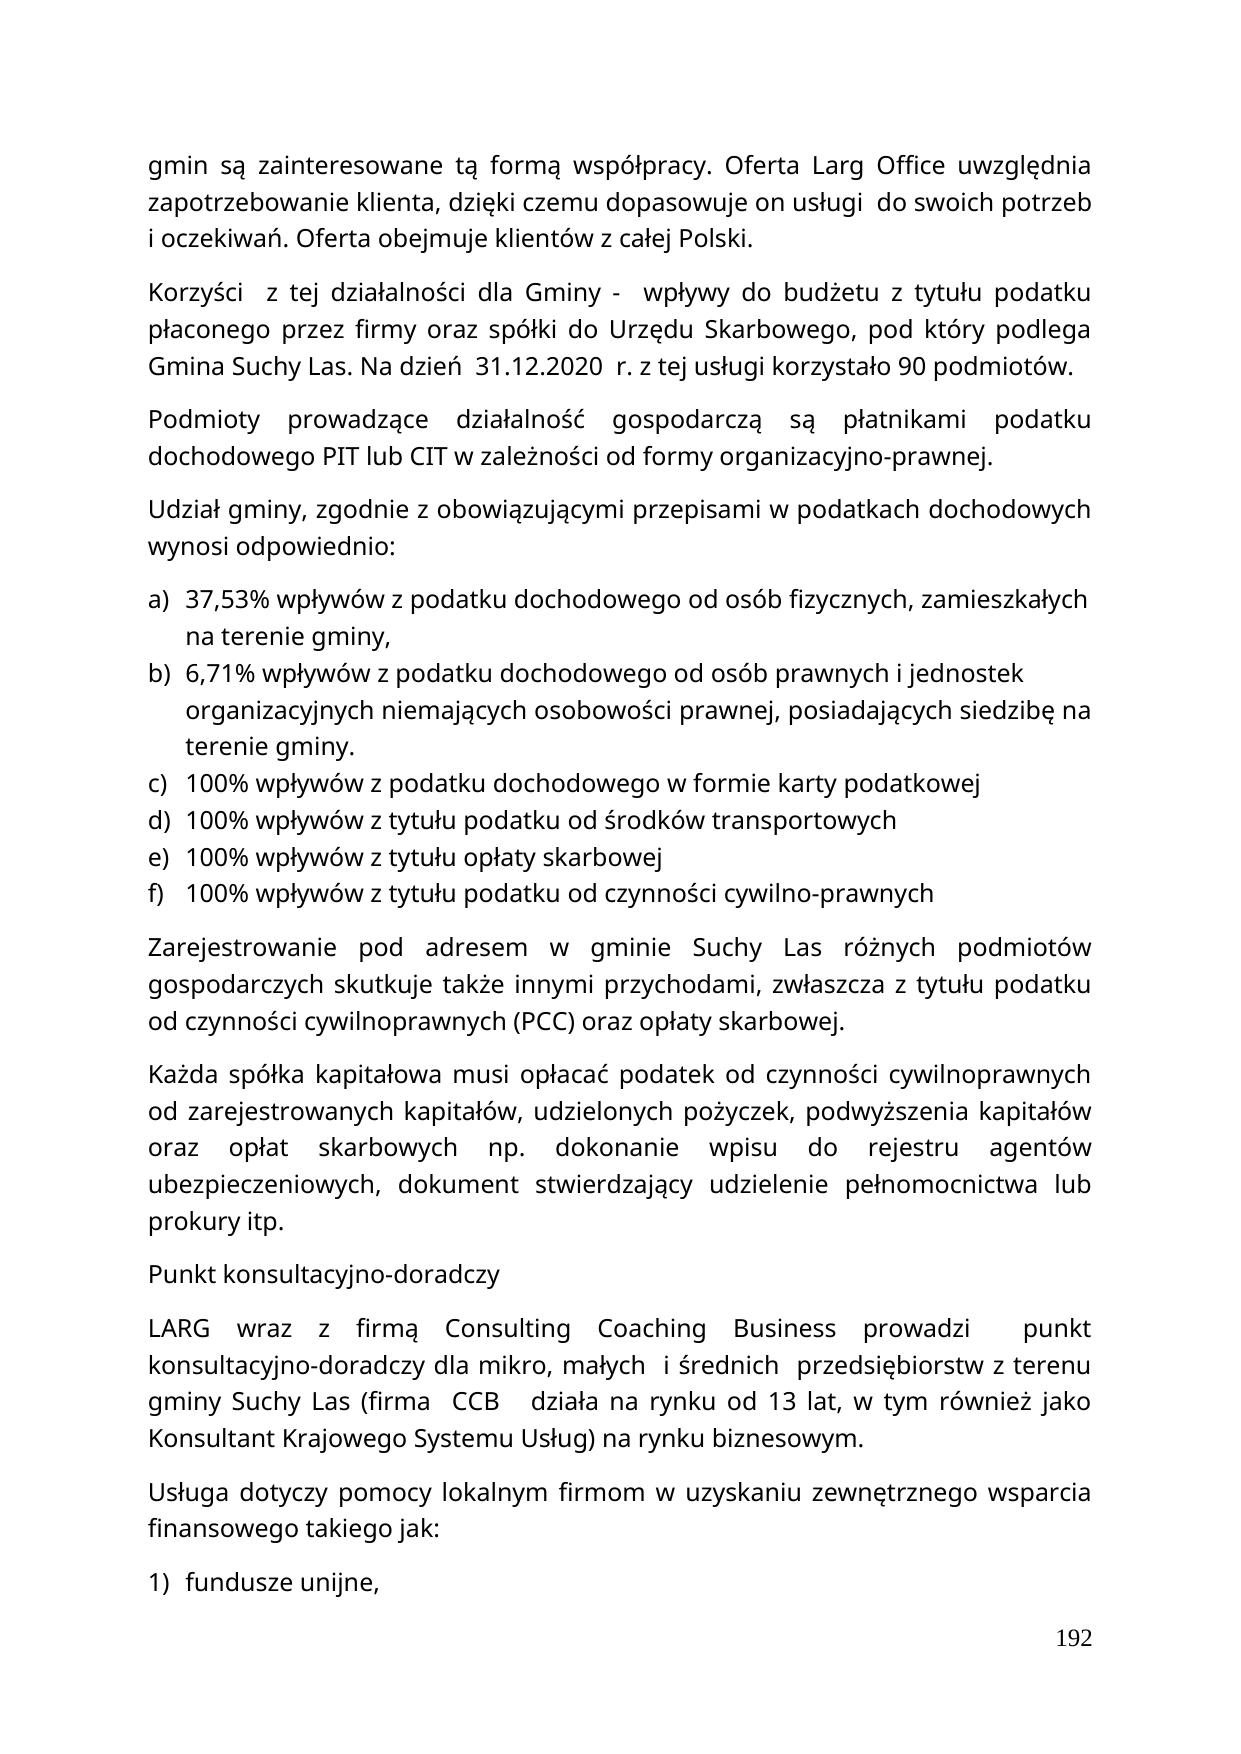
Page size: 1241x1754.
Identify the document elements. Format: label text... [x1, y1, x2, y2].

text Punkt konsultacyjno-doradczy [148, 1257, 1093, 1291]
text LARG wraz z firmą Consulting Coaching Business prowadzi punkt konsultacyjno-doradczy dla mikro, małych i średnich przedsiębiorstw z terenu gminy Suchy Las (firma CCB działa na rynku od 13 lat, w tym również jako Konsultant Krajowego Systemu Usług) na rynku biznesowym. [148, 1311, 1093, 1455]
text Udział gminy, zgodnie z obowiązującymi przepisami w podatkach dochodowych wynosi odpowiednio: [148, 492, 1093, 563]
text Usługa dotyczy pomocy lokalnym firmom w uzyskaniu zewnętrznego wsparcia finansowego takiego jak: [148, 1474, 1093, 1545]
text Korzyści z tej działalności dla Gminy - wpływy do budżetu z tytułu podatku płaconego przez firmy oraz spółki do Urzędu Skarbowego, pod który podlega Gmina Suchy Las. Na dzień 31.12.2020 r. z tej usługi korzystało 90 podmiotów. [148, 274, 1093, 382]
text Zarejestrowanie pod adresem w gminie Suchy Las różnych podmiotów gospodarczych skutkuje także innymi przychodami, zwłaszcza z tytułu podatku od czynności cywilnoprawnych (PCC) oraz opłaty skarbowej. [148, 929, 1093, 1037]
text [148, 148, 1093, 255]
list organizacyjnych niemających osobowości prawnej, posiadających siedzibę na terenie gminy. [185, 692, 1093, 763]
list 6,71% wpływów z podatku dochodowego od osób prawnych i jednostek [148, 656, 1093, 689]
list na terenie gminy, [185, 619, 1093, 653]
list 100% wpływów z tytułu opłaty skarbowej [148, 839, 1093, 873]
text Każda spółka kapitałowa musi opłacać podatek od czynności cywilnoprawnych od zarejestrowanych kapitałów, udzielonych pożyczek, podwyższenia kapitałów oraz opłat skarbowych np. dokonanie wpisu do rejestru agentów ubezpieczeniowych, dokument stwierdzający udzielenie pełnomocnictwa lub prokury itp. [148, 1057, 1093, 1238]
list fundusze unijne, [148, 1564, 1093, 1598]
list 100% wpływów z tytułu podatku od czynności cywilno-prawnych [148, 876, 1093, 910]
text Podmioty prowadzące działalność gospodarczą są płatnikami podatku dochodowego PIT lub CIT w zależności od formy organizacyjno-prawnej. [148, 402, 1093, 472]
list 37,53% wpływów z podatku dochodowego od osób fizycznych, zamieszkałych [148, 582, 1093, 616]
list 100% wpływów z tytułu podatku od środków transportowych [148, 803, 1093, 837]
list 100% wpływów z podatku dochodowego w formie karty podatkowej [148, 766, 1093, 800]
